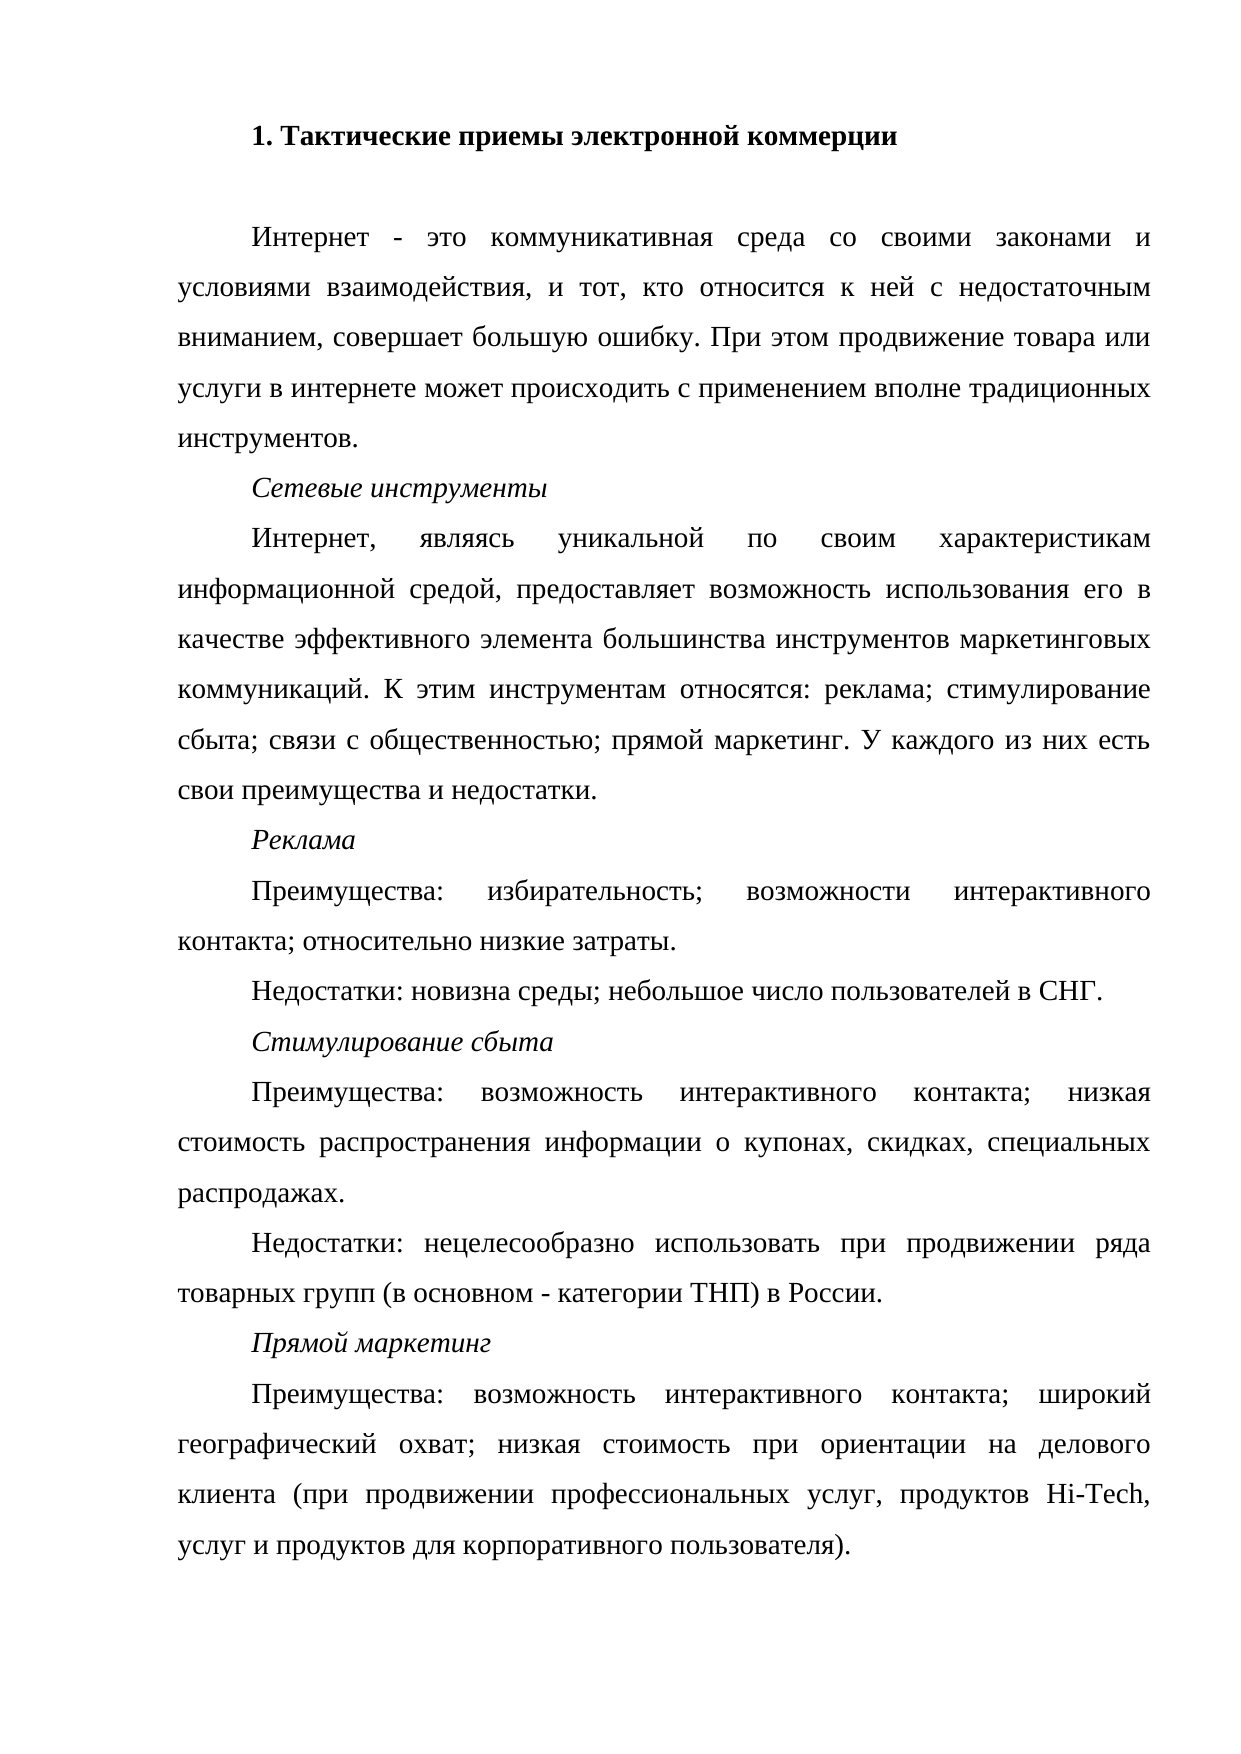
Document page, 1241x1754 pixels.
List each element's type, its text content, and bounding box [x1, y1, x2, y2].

text Преимущества: возможность интерактивного контакта; широкий географический охват; низкая стоимость при ориентации на делового клиента (при продвижении профессиональных услуг, продуктов Hi-Tech, услуг и продуктов для корпоративного пользователя). [177, 1376, 1152, 1560]
text Интернет, являясь уникальной по своим характеристикам информационной средой, предоставляет возможность использования его в качестве эффективного элемента большинства инструментов маркетинговых коммуникаций. К этим инструментам относятся: реклама; стимулирование сбыта; связи с общественностью; прямой маркетинг. У каждого из них есть свои преимущества и недостатки. [177, 521, 1152, 806]
text Преимущества: избирательность; возможности интерактивного контакта; относительно низкие затраты. [177, 873, 1152, 957]
subtitle Реклама [177, 822, 1152, 856]
subtitle Стимулирование сбыта [177, 1024, 1152, 1057]
subtitle Сетевые инструменты [177, 470, 1152, 504]
text Преимущества: возможность интерактивного контакта; низкая стоимость распространения информации о купонах, скидках, специальных распродажах. [177, 1074, 1152, 1208]
subtitle Прямой маркетинг [177, 1326, 1152, 1359]
text 1. Тактические приемы электронной коммерции [177, 118, 1152, 152]
text Интернет - это коммуникативная среда со своими законами и условиями взаимодействия, и тот, кто относится к ней с недостаточным вниманием, совершает большую ошибку. При этом продвижение товара или услуги в интернете может происходить с применением вполне традиционных инструментов. [177, 219, 1152, 453]
text Недостатки: новизна среды; небольшое число пользователей в СНГ. [177, 973, 1152, 1007]
text Недостатки: нецелесообразно использовать при продвижении ряда товарных групп (в основном - категории ТНП) в России. [177, 1225, 1152, 1309]
